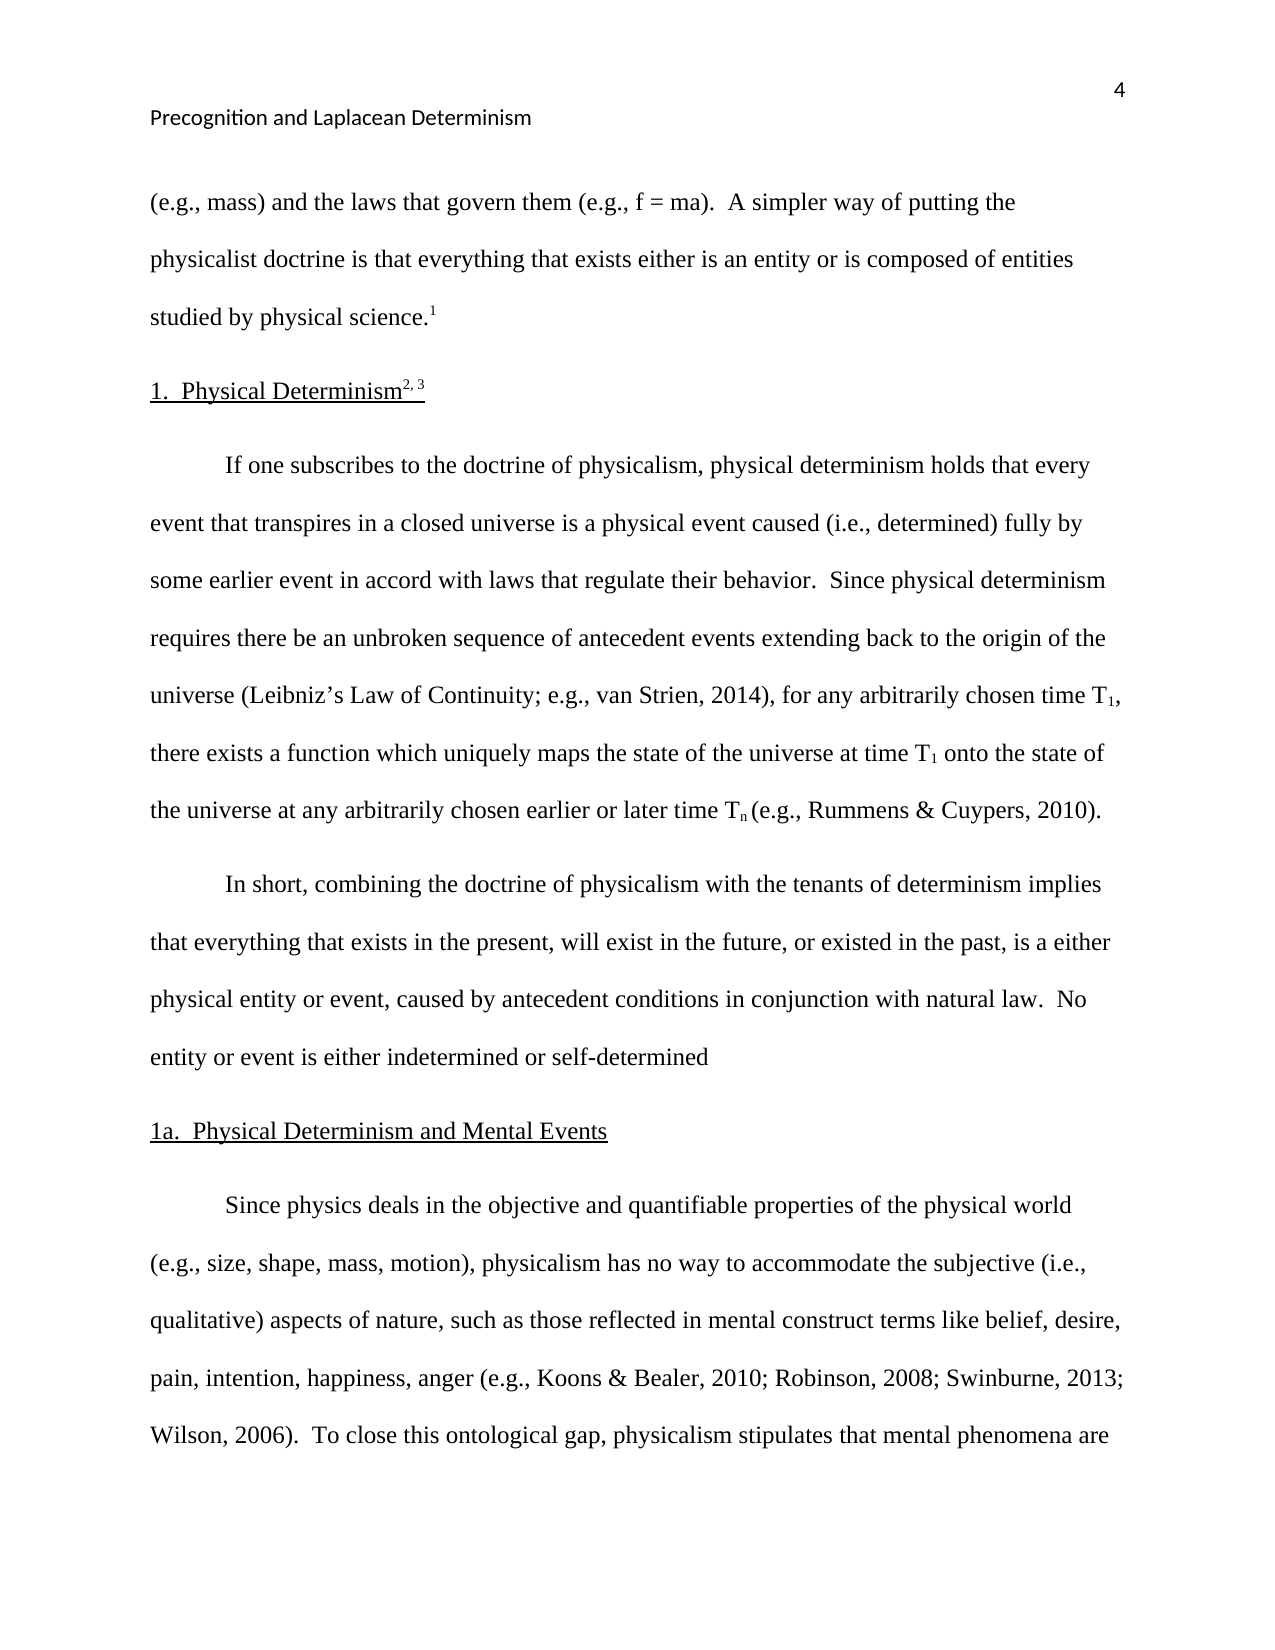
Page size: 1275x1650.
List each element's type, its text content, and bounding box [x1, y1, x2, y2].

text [150, 187, 1125, 331]
text 1a. Physical Determinism and Mental Events [150, 1116, 1125, 1145]
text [150, 1190, 1125, 1449]
text If one subscribes to the doctrine of physicalism, physical determinism holds that every event that transpires in a closed universe is a physical event caused (i.e., determined) fully by some earlier event in accord with laws that regulate their behavior. Since physical determinism requires there be an unbroken sequence of antecedent events extending back to the origin of the universe (Leibniz’s Law of Continuity; e.g., van Strien, 2014), for any arbitrarily chosen time T1, there exists a function which uniquely maps the state of the universe at time T1 onto the state of the universe at any arbitrarily chosen earlier or later time Tn (e.g., Rummens & Cuypers, 2010). [150, 450, 1125, 824]
text 1. Physical Determinism2, 3 [150, 376, 1125, 405]
text In short, combining the doctrine of physicalism with the tenants of determinism implies that everything that exists in the present, will exist in the future, or existed in the past, is a either physical entity or event, caused by antecedent conditions in conjunction with natural law. No entity or event is either indetermined or self-determined [150, 869, 1125, 1071]
